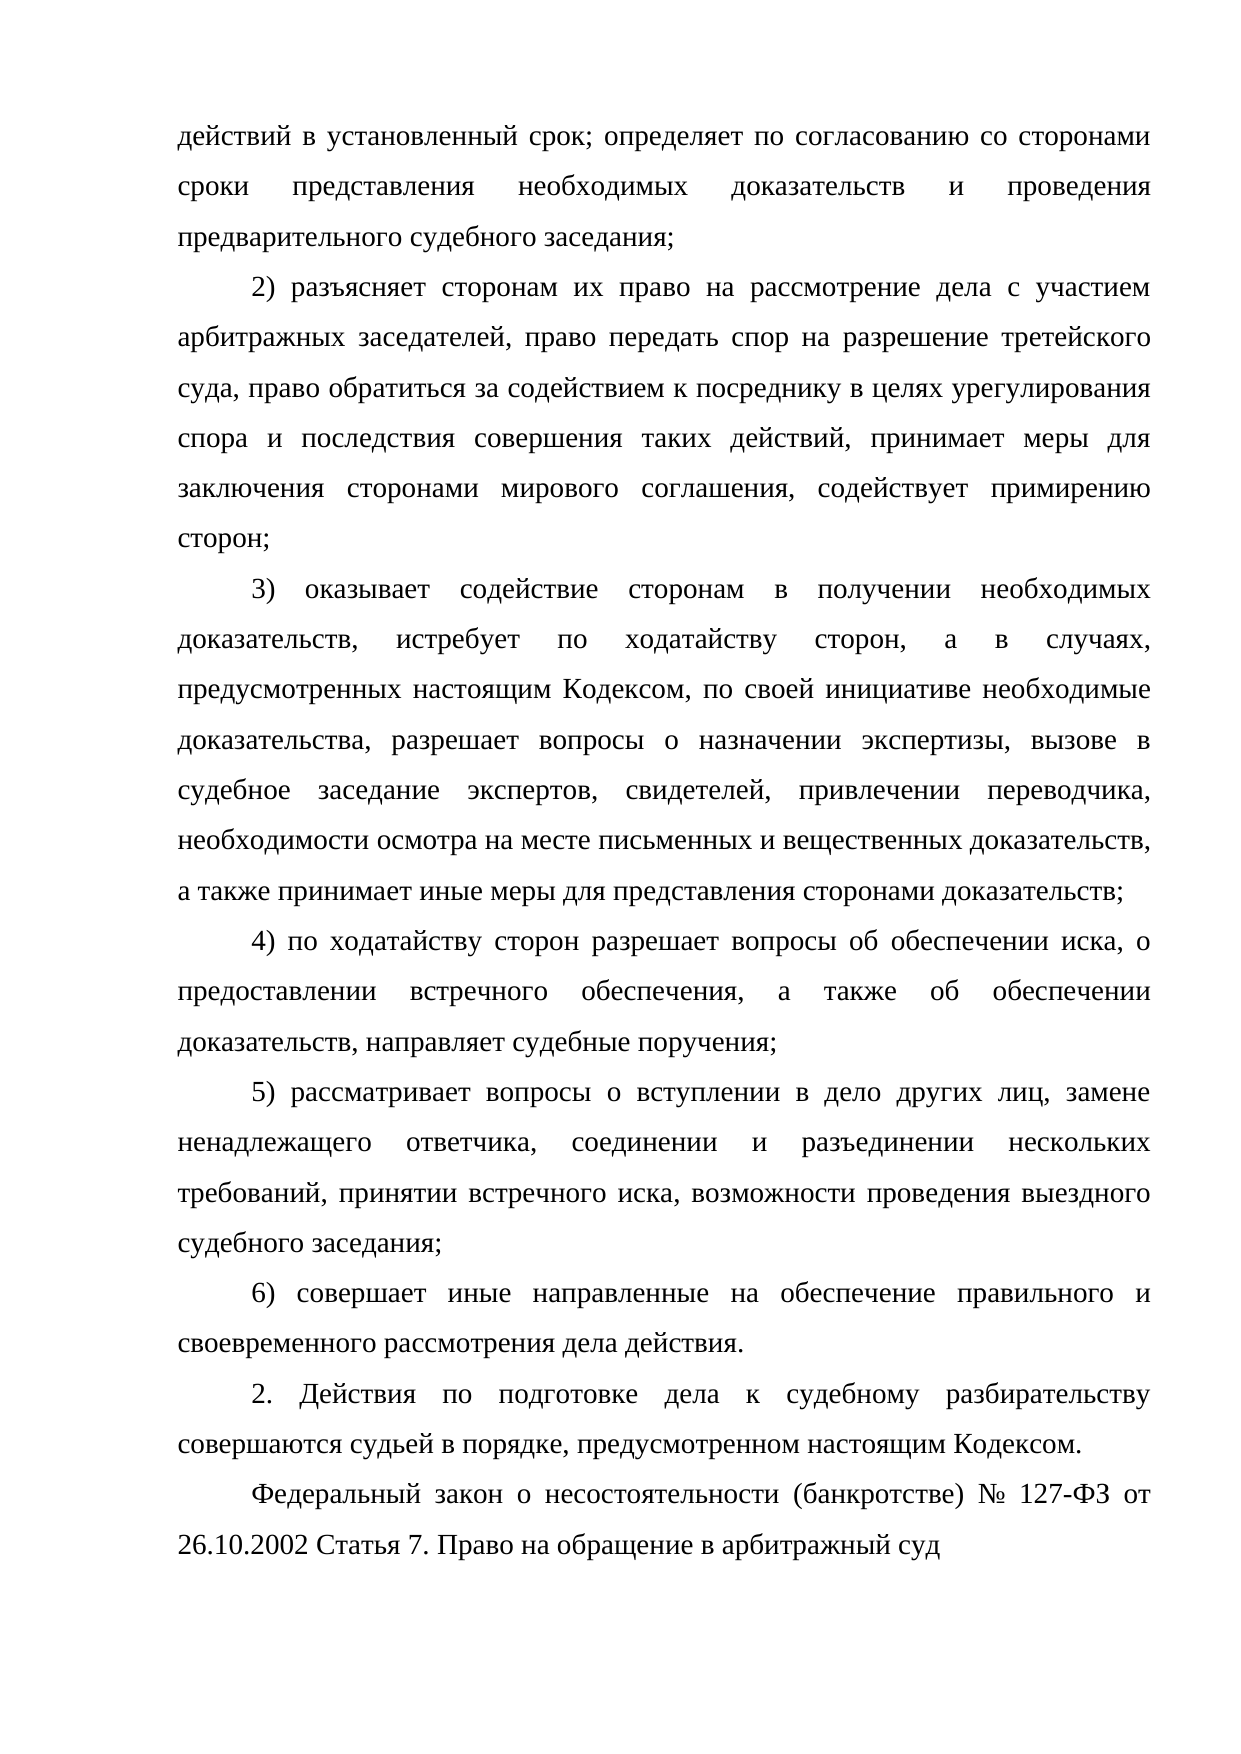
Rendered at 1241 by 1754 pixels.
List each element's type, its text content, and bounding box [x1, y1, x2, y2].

text 3) оказывает содействие сторонам в получении необходимых доказательств, истребует по ходатайству сторон, а в случаях, предусмотренных настоящим Кодексом, по своей инициативе необходимые доказательства, разрешает вопросы о назначении экспертизы, вызове в судебное заседание экспертов, свидетелей, привлечении переводчика, необходимости осмотра на месте письменных и вещественных доказательств, а также принимает иные меры для представления сторонами доказательств; [177, 571, 1152, 906]
text 2. Действия по подготовке дела к судебному разбирательству совершаются судьей в порядке, предусмотренном настоящим Кодексом. [177, 1376, 1152, 1460]
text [177, 118, 1152, 252]
text 2) разъясняет сторонам их право на рассмотрение дела с участием арбитражных заседателей, право передать спор на разрешение третейского суда, право обратиться за содействием к посреднику в целях урегулирования спора и последствия совершения таких действий, принимает меры для заключения сторонами мирового соглашения, содействует примирению сторон; [177, 269, 1152, 554]
text 4) по ходатайству сторон разрешает вопросы об обеспечении иска, о предоставлении встречного обеспечения, а также об обеспечении доказательств, направляет судебные поручения; [177, 923, 1152, 1057]
text Федеральный закон о несостоятельности (банкротстве) № 127-ФЗ от 26.10.2002 Статья 7. Право на обращение в арбитражный суд [177, 1477, 1152, 1560]
text 5) рассматривает вопросы о вступлении в дело других лиц, замене ненадлежащего ответчика, соединении и разъединении нескольких требований, принятии встречного иска, возможности проведения выездного судебного заседания; [177, 1074, 1152, 1258]
text 6) совершает иные направленные на обеспечение правильного и своевременного рассмотрения дела действия. [177, 1275, 1152, 1359]
